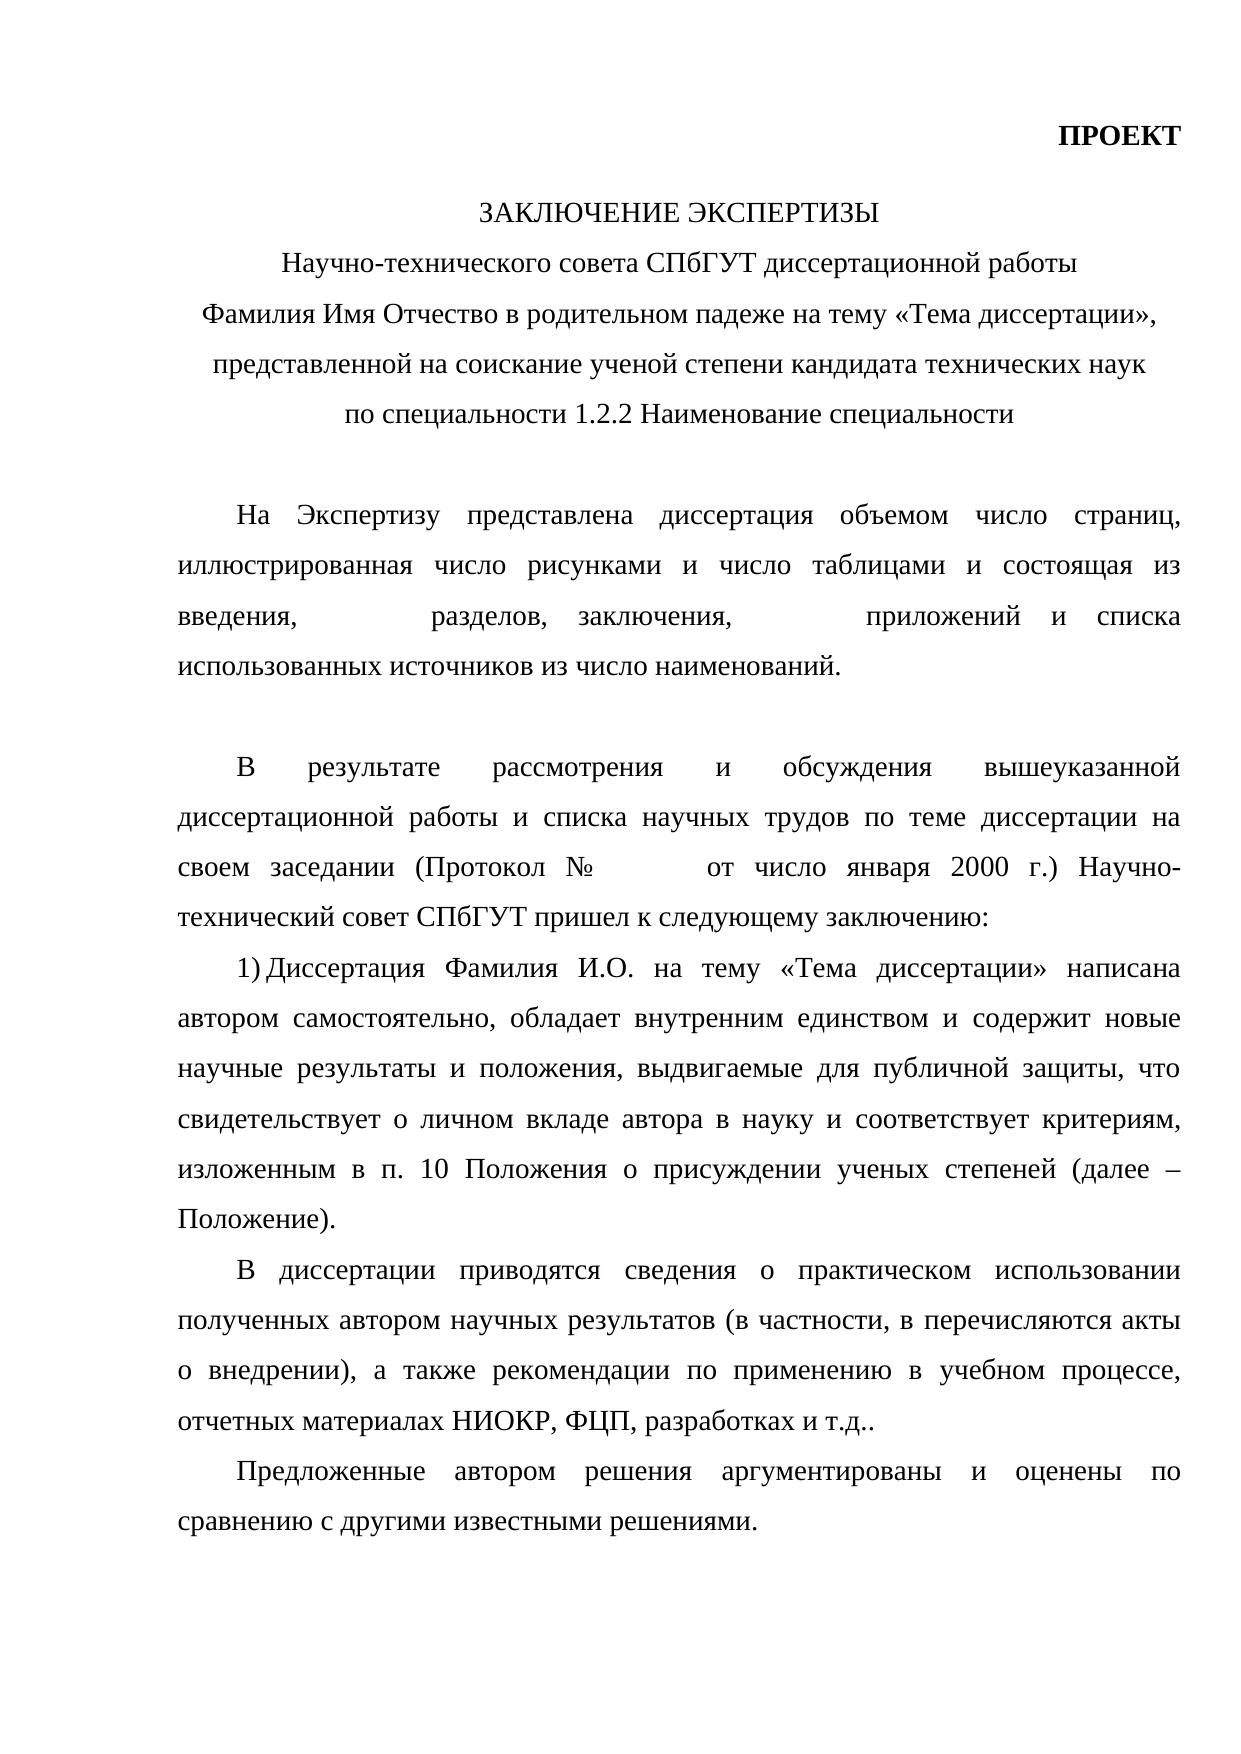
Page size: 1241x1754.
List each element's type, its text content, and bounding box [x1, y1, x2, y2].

text ЗАКЛЮЧЕНИЕ ЭКСПЕРТИЗЫ [177, 195, 1181, 229]
text Научно-технического совета СПбГУТ диссертационной работы [177, 246, 1181, 279]
text На Экспертизу представлена диссертация объемом число страниц, иллюстрированная число рисунками и число таблицами и состоящая из введения, разделов, заключения, приложений и списка использованных источников из число наименований. [177, 497, 1181, 682]
text Фамилия Имя Отчество в родительном падеже на тему «Тема диссертации», представленной на соискание ученой степени технических наук по специальности Наименование специальности [177, 296, 1181, 430]
text ПРОЕКТ [177, 118, 1181, 152]
list Диссертация Фамилия И.О. на тему «Тема диссертации» написана автором , внутренним единством и новые научные результаты и положения, выдвигаемые для публичной защиты, что о личном вкладе автора в науку и критериям, изложенным в п. 10 Положения о присуждении ученых степеней (далее – Положение). [177, 950, 1181, 1235]
list В диссертации сведения о практическом использовании полученных автором научных результатов (в частности, в перечисляются акты о внедрении), а также рекомендации по применению в учебном процессе, отчетных материалах НИОКР, ФЦП, разработках и т.д.. [177, 1252, 1181, 1436]
text Предложенные автором решения и по сравнению с другими известными решениями. [177, 1453, 1181, 1537]
text В результате рассмотрения и обсуждения вышеуказанной диссертационной работы и списка научных трудов по теме диссертации на своем заседании (Протокол № от число 2000 г.) Научно-технический совет СПбГУТ пришел к следующему заключению: [177, 749, 1181, 933]
